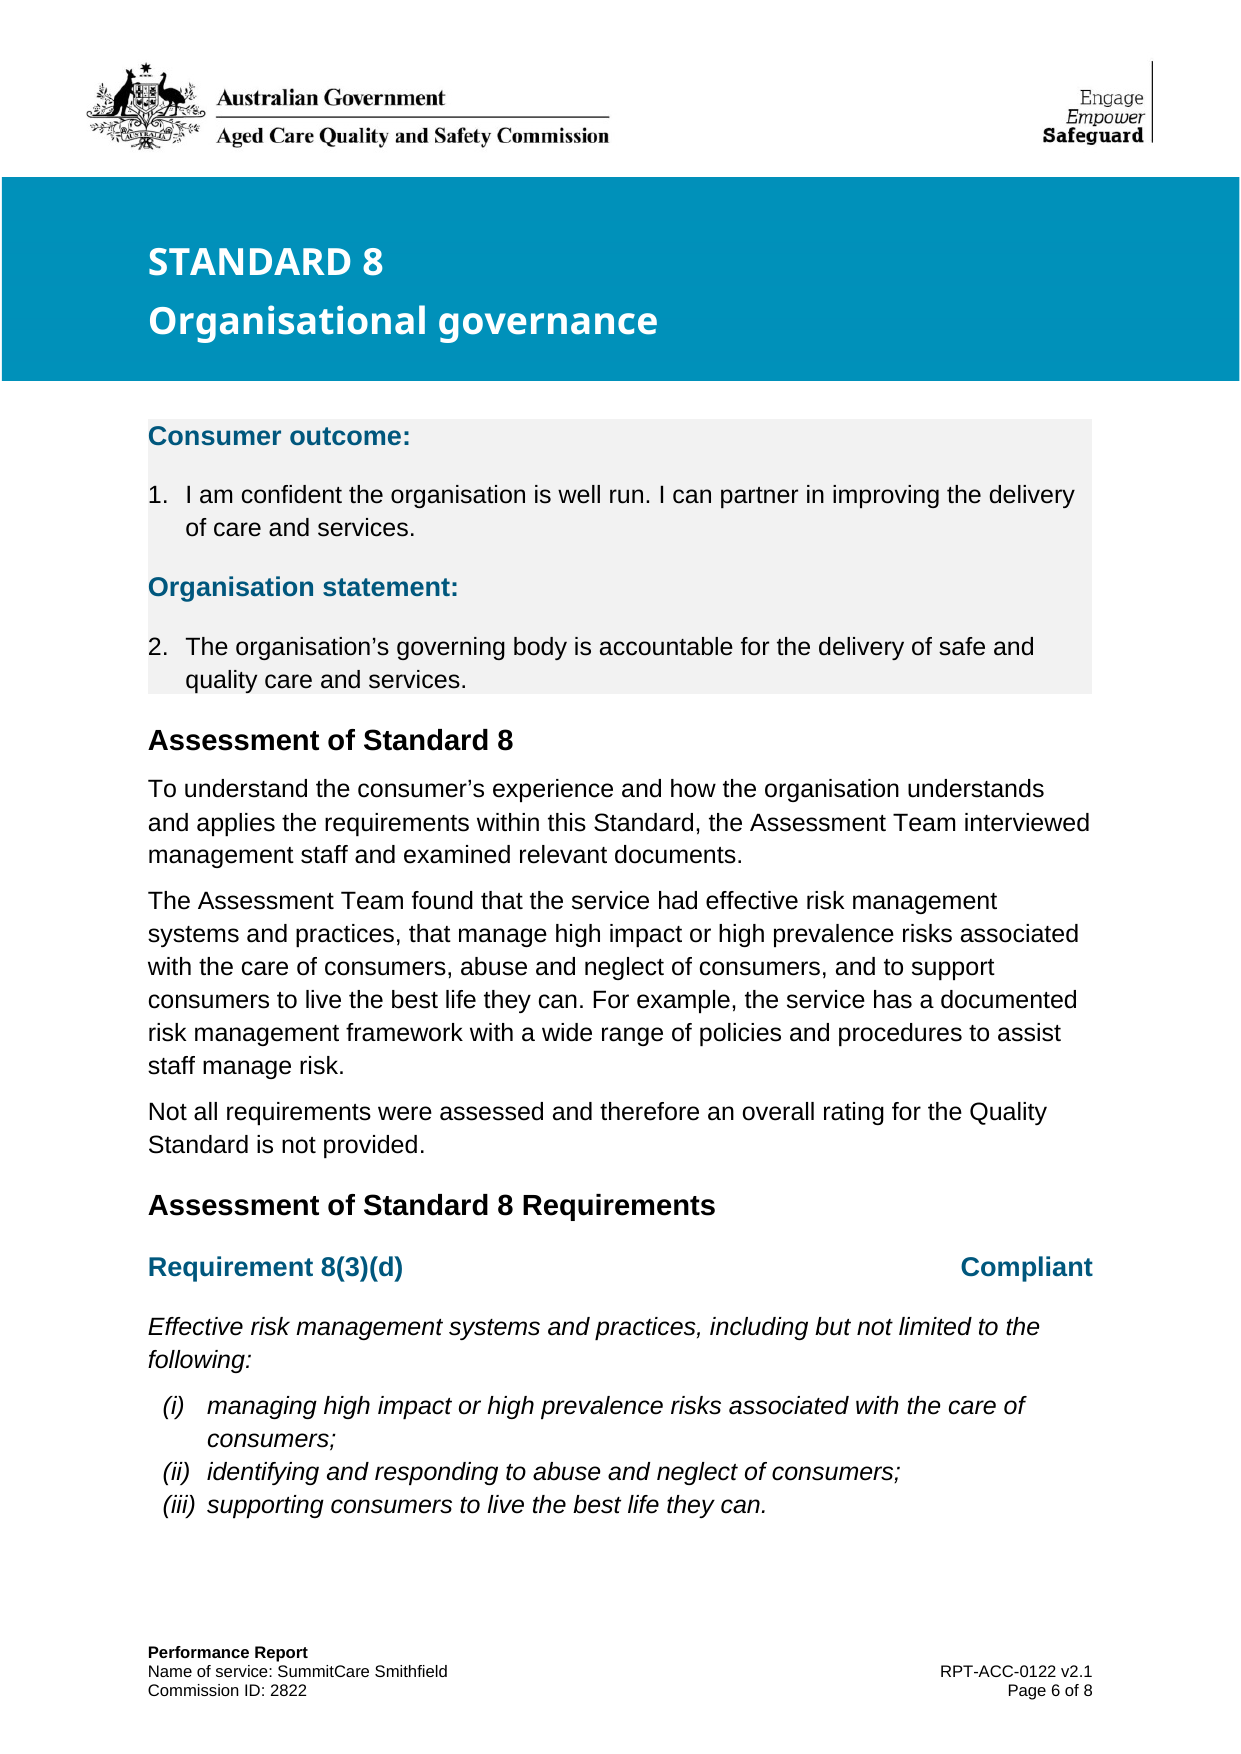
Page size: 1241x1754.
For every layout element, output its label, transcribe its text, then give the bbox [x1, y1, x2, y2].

text To understand the consumer’s experience and how the organisation understands and applies the requirements within this Standard, the Assessment Team interviewed management staff and examined relevant documents. [148, 774, 1092, 869]
subtitle Requirement 8(3)(d) Compliant [148, 1251, 1092, 1282]
subtitle STANDARD 8 Organisational governance [148, 236, 1092, 345]
list supporting consumers to live the best life they can. [162, 1490, 1092, 1518]
subtitle Organisation statement: [148, 571, 1092, 603]
subtitle Assessment of Standard 8 Requirements [148, 1188, 1092, 1221]
text Not all requirements were assessed and therefore an overall rating for the Quality Standard is not provided. [148, 1097, 1092, 1158]
list I am confident the organisation is well run. I can partner in improving the delivery of care and services. [148, 480, 1092, 542]
subtitle Assessment of Standard 8 [148, 723, 1092, 757]
text Effective risk management systems and practices, including but not limited to the following: [148, 1312, 1092, 1374]
list identifying and responding to abuse and neglect of consumers; [162, 1457, 1092, 1486]
subtitle Consumer outcome: [148, 419, 1092, 451]
list The organisation’s governing body is accountable for the delivery of safe and quality care and services. [148, 632, 1092, 694]
list managing high impact or high prevalence risks associated with the care of consumers; [162, 1391, 1092, 1452]
picture [0, 1, 1241, 171]
text The Assessment Team found that the service had effective risk management systems and practices, that manage high impact or high prevalence risks associated with the care of consumers, abuse and neglect of consumers, and to support consumers to live the best life they can. For example, the service has a documented risk management framework with a wide range of policies and procedures to assist staff manage risk. [148, 886, 1092, 1080]
